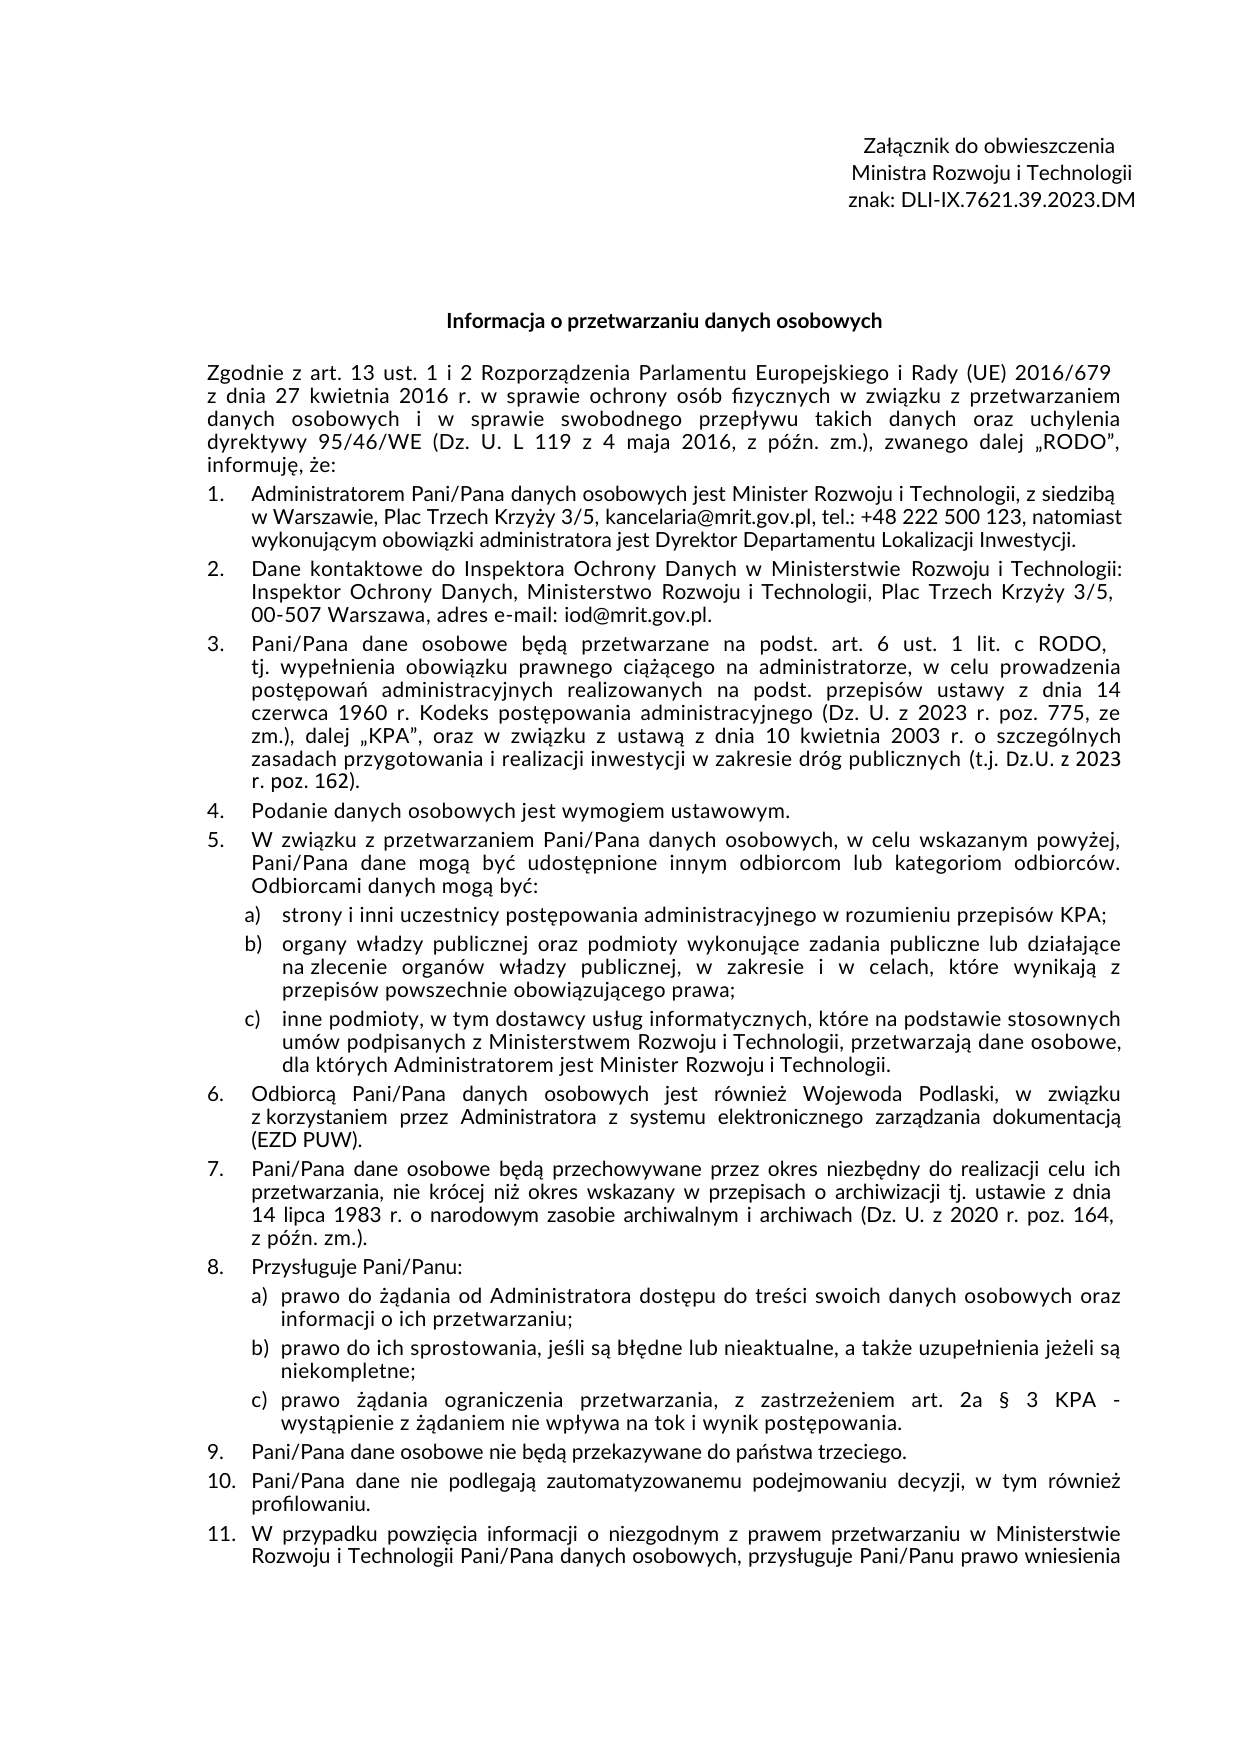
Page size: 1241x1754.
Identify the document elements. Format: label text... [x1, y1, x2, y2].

list Pani/Pana dane osobowe będą przetwarzane na podst. art. 6 ust. 1 lit. c RODO, tj. wypełnienia obowiązku prawnego ciążącego na administratorze, w celu prowadzenia postępowań administracyjnych realizowanych na podst. przepisów ustawy z dnia 14 czerwca 1960 r. Kodeks postępowania administracyjnego (Dz. U. z 2023 r. poz. 775, ze zm.), dalej „KPA”, oraz w związku z ustawą z dnia 10 kwietnia 2003 r. o szczególnych zasadach przygotowania i realizacji inwestycji w zakresie dróg publicznych (t.j. Dz.U. z 2023 r. poz. 162). [207, 633, 1122, 793]
list strony i inni uczestnicy postępowania administracyjnego w rozumieniu przepisów KPA; [244, 904, 1122, 927]
list W związku z przetwarzaniem Pani/Pana danych osobowych, w celu wskazanym powyżej, Pani/Pana dane mogą być udostępnione innym odbiorcom lub kategoriom odbiorców. Odbiorcami danych mogą być: [207, 829, 1122, 898]
list inne podmioty, w tym dostawcy usług informatycznych, które na podstawie stosownych umów podpisanych z Ministerstwem Rozwoju i Technologii, przetwarzają dane osobowe, dla których Administratorem jest Minister Rozwoju i Technologii. [244, 1008, 1122, 1077]
text Informacja o przetwarzaniu danych osobowych [207, 310, 1122, 356]
list prawo do żądania od Administratora dostępu do treści swoich danych osobowych oraz informacji o ich przetwarzaniu; [251, 1285, 1122, 1331]
list Administratorem Pani/Pana danych osobowych jest Minister Rozwoju i Technologii, z siedzibą w Warszawie, Plac Trzech Krzyży 3/5, kancelaria@mrit.gov.pl, tel.: +48 222 500 123, natomiast wykonującym obowiązki administratora jest Dyrektor Departamentu Lokalizacji Inwestycji. [207, 483, 1122, 552]
list prawo żądania ograniczenia przetwarzania, z zastrzeżeniem art. 2a § 3 KPA - wystąpienie z żądaniem nie wpływa na tok i wynik postępowania. [251, 1389, 1122, 1435]
list Odbiorcą Pani/Pana danych osobowych jest również Wojewoda Podlaski, w związku z korzystaniem przez Administratora z systemu elektronicznego zarządzania dokumentacją (EZD PUW). [207, 1083, 1122, 1152]
list Przysługuje Pani/Panu: [207, 1256, 1122, 1279]
list Dane kontaktowe do Inspektora Ochrony Danych w Ministerstwie Rozwoju i Technologii: Inspektor Ochrony Danych, Ministerstwo Rozwoju i Technologii, Plac Trzech Krzyży 3/5, 00-507 Warszawa, adres e-mail: iod@mrit.gov.pl. [207, 558, 1122, 627]
list Pani/Pana dane osobowe nie będą przekazywane do państwa trzeciego. [207, 1441, 1122, 1464]
text Zgodnie z art. 13 ust. 1 i 2 Rozporządzenia Parlamentu Europejskiego i Rady (UE) 2016/679 z dnia 27 kwietnia 2016 r. w sprawie ochrony osób fizycznych w związku z przetwarzaniem danych osobowych i w sprawie swobodnego przepływu takich danych oraz uchylenia dyrektywy 95/46/WE (Dz. U. L 119 z 4 maja 2016, z późn. zm.), zwanego dalej „RODO”, informuję, że: [207, 362, 1122, 477]
list prawo do ich sprostowania, jeśli są błędne lub nieaktualne, a także uzupełnienia jeżeli są niekompletne; [251, 1337, 1122, 1383]
list Pani/Pana dane osobowe będą przechowywane przez okres niezbędny do realizacji celu ich przetwarzania, nie krócej niż okres wskazany w przepisach o archiwizacji tj. ustawie z dnia 14 lipca 1983 r. o narodowym zasobie archiwalnym i archiwach (Dz. U. z 2020 r. poz. 164, z późn. zm.). [207, 1158, 1122, 1250]
list Pani/Pana dane nie podlegają zautomatyzowanemu podejmowaniu decyzji, w tym również profilowaniu. [207, 1471, 1122, 1516]
list Podanie danych osobowych jest wymogiem ustawowym. [207, 800, 1122, 823]
list organy władzy publicznej oraz podmioty wykonujące zadania publiczne lub działające na zlecenie organów władzy publicznej, w zakresie i w celach, które wynikają z przepisów powszechnie obowiązującego prawa; [244, 933, 1122, 1002]
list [207, 1523, 1122, 1568]
